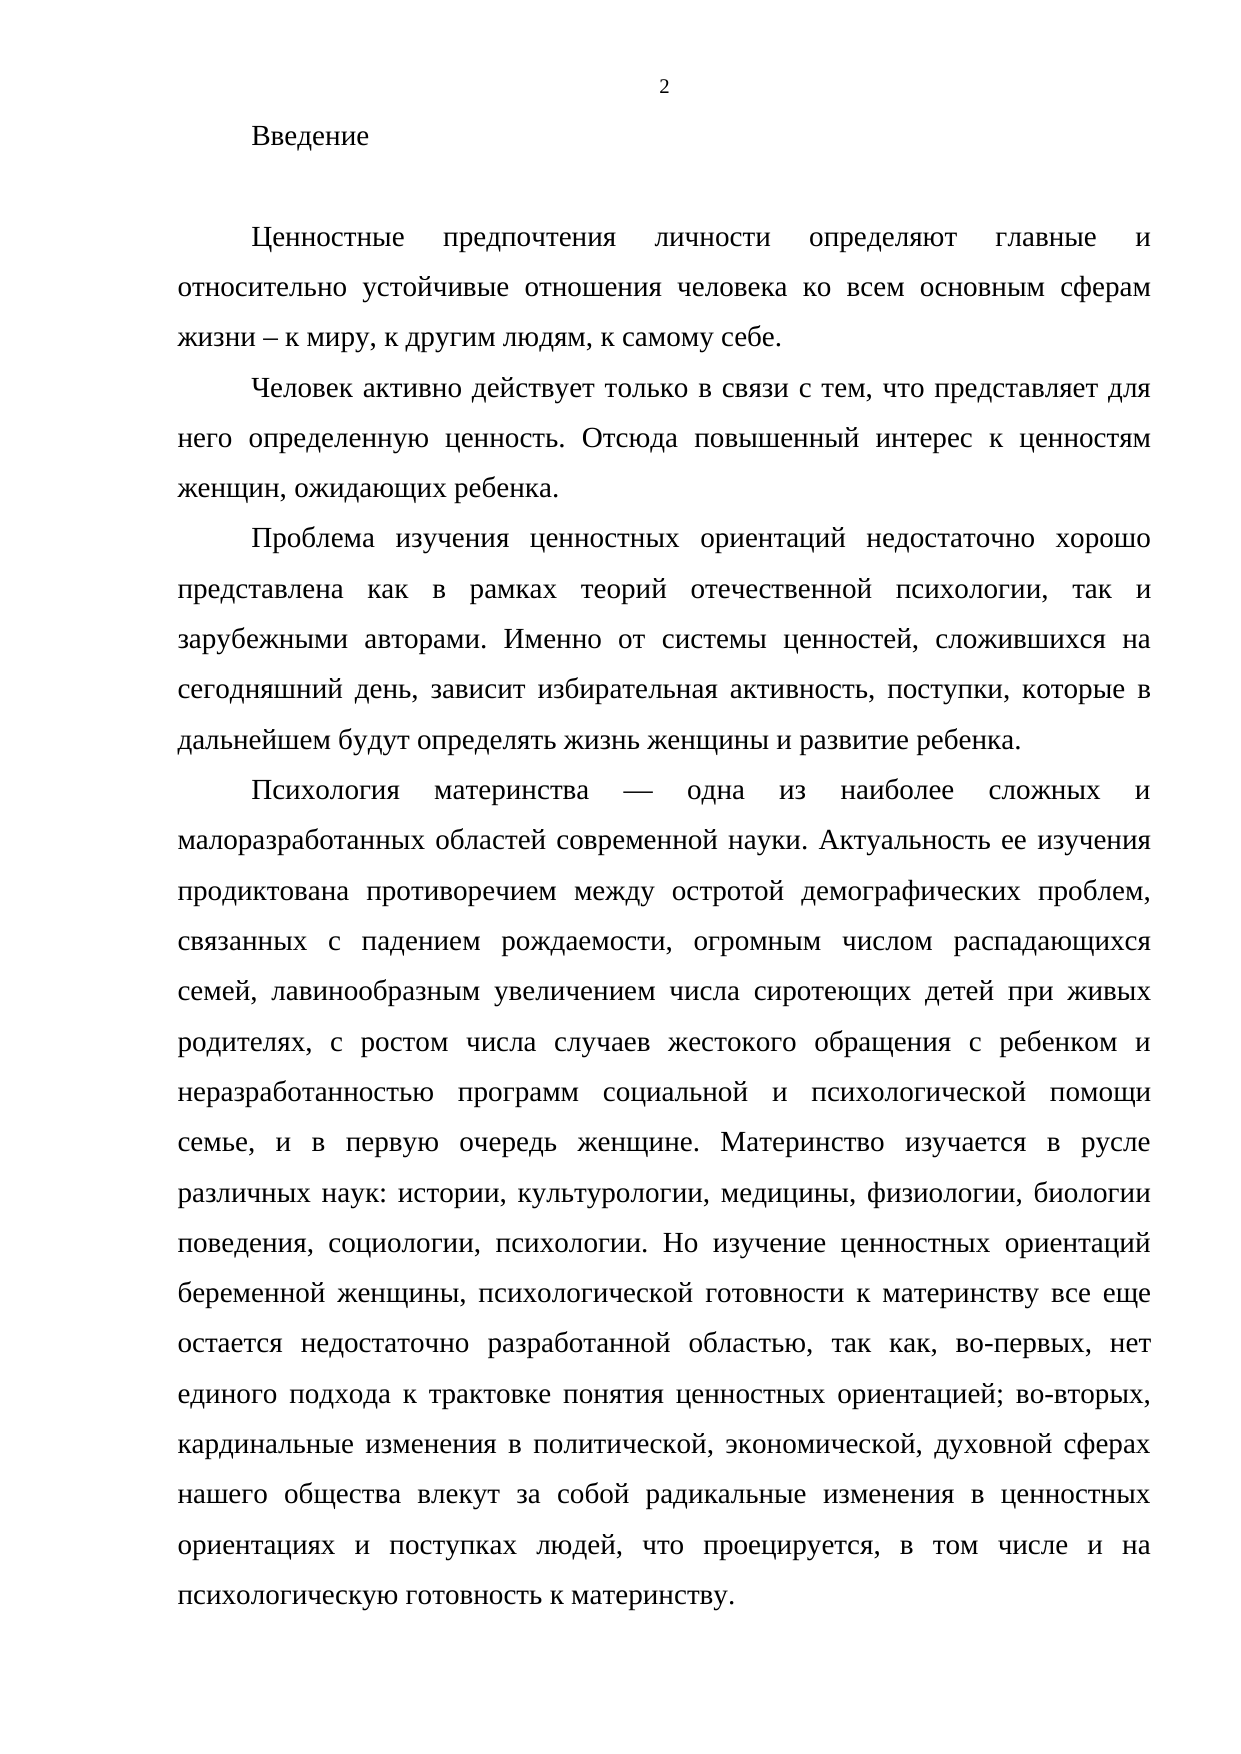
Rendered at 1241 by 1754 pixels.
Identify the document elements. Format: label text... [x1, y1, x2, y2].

text Ценностные предпочтения личности определяют главные и относительно устойчивые отношения человека ко всем основным сферам жизни – к миру, к другим людям, к самому себе. [177, 219, 1152, 353]
text Человек активно действует только в связи с тем, что представляет для него определенную ценность. Отсюда повышенный интерес к ценностям женщин, ожидающих ребенка. [177, 370, 1152, 504]
text Психология материнства — одна из наиболее сложных и малоразработанных областей современной науки. Актуальность ее изучения продиктована противоречием между остротой демографических проблем, связанных с падением рождаемости, огромным числом распадающихся семей, лавинообразным увеличением числа сиротеющих детей при живых родителях, с ростом числа случаев жестокого обращения с ребенком и неразработанностью программ социальной и психологической помощи семье, и в первую очередь женщине. Материнство изучается в русле различных наук: истории, культурологии, медицины, физиологии, биологии поведения, социологии, психологии. Но изучение ценностных ориентаций беременной женщины, психологической готовности к материнству все еще остается недостаточно разработанной областью, так как, во-первых, нет единого подхода к трактовке понятия ценностных ориентацией; во-вторых, кардинальные изменения в политической, экономической, духовной сферах нашего общества влекут за собой радикальные изменения в ценностных ориентациях и поступках людей, что проецируется, в том числе и на психологическую готовность к материнству. [177, 772, 1152, 1611]
text Введение [177, 118, 1152, 152]
text Проблема изучения ценностных ориентаций недостаточно хорошо представлена как в рамках теорий отечественной психологии, так и зарубежными авторами. Именно от системы ценностей, сложившихся на сегодняшний день, зависит избирательная активность, поступки, которые в дальнейшем будут определять жизнь женщины и развитие ребенка. [177, 521, 1152, 755]
